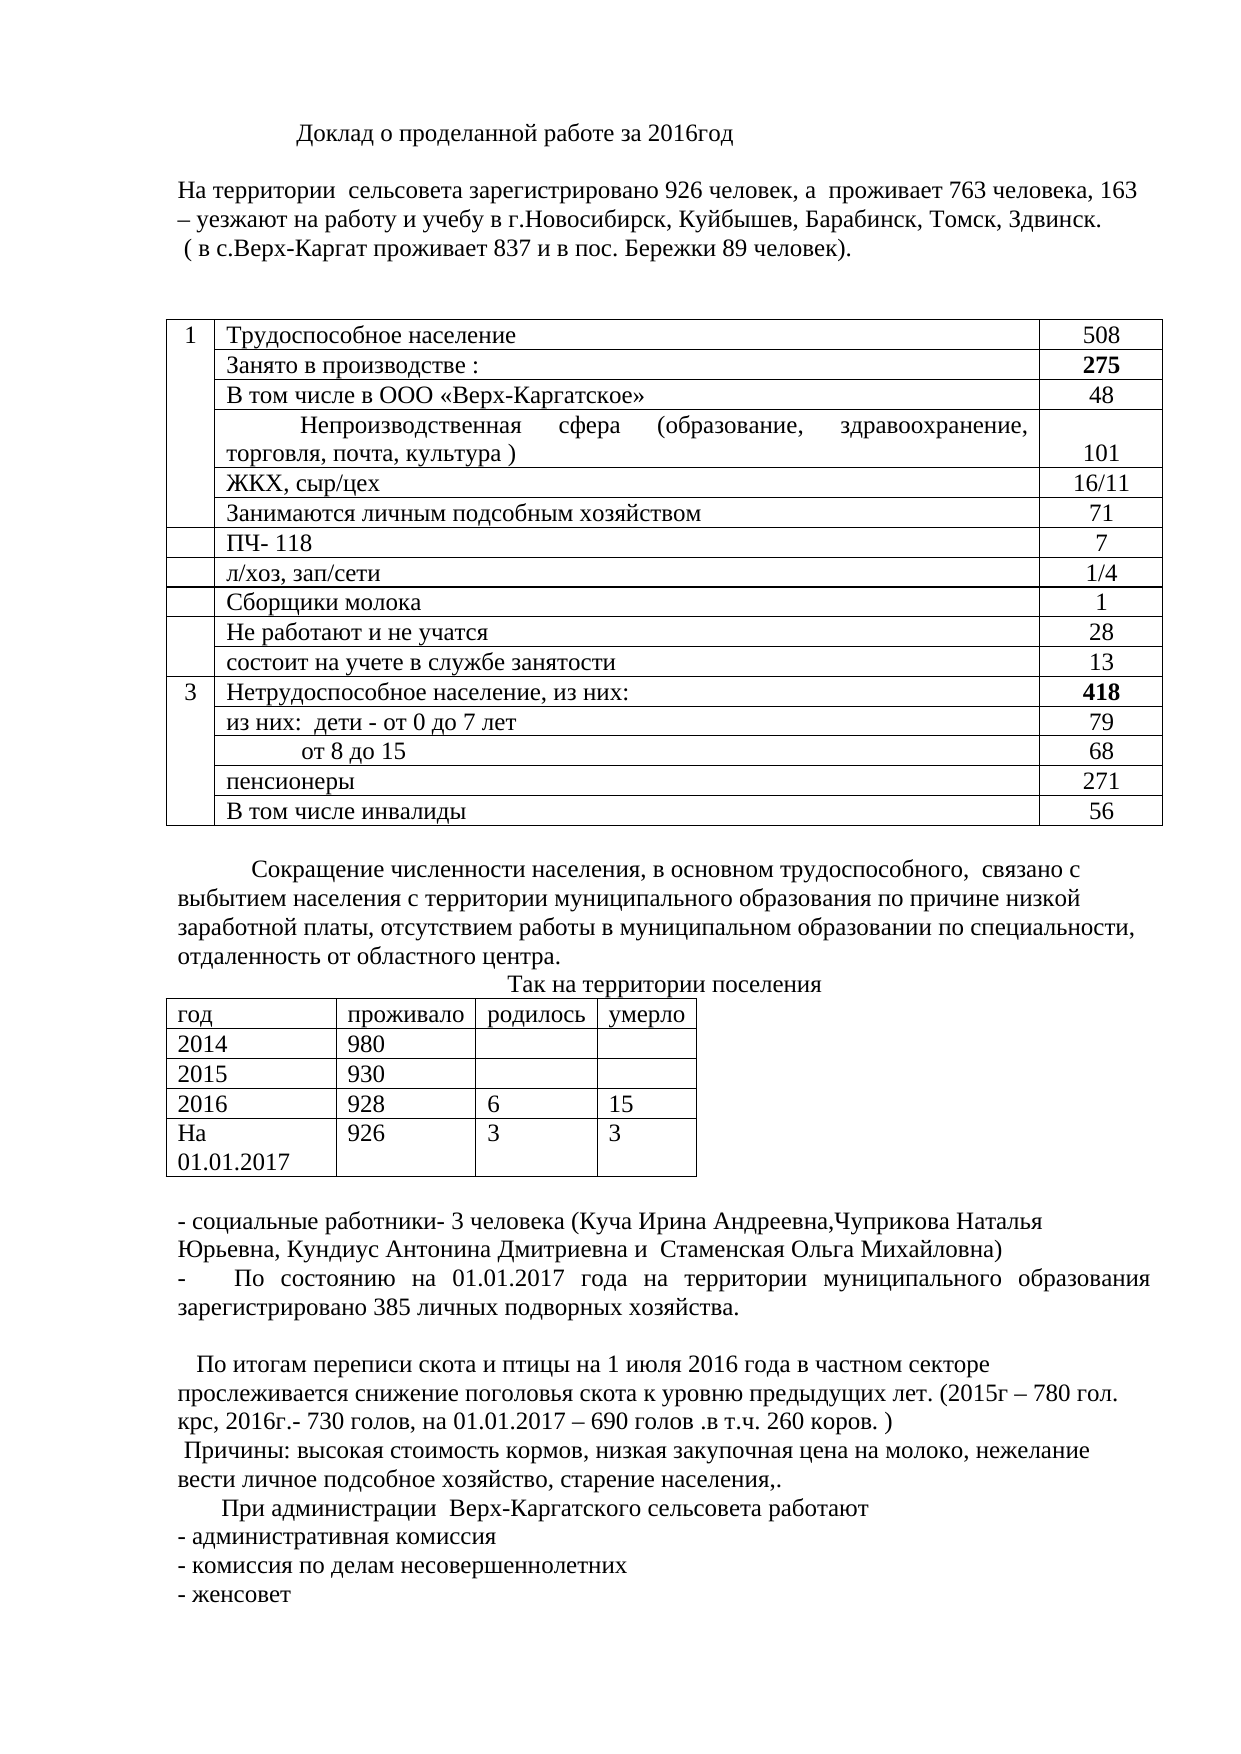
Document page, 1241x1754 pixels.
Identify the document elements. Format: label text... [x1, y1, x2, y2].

table_cell 980 [337, 1029, 475, 1058]
table_cell 1/4 [1040, 558, 1162, 586]
table_cell [167, 558, 214, 586]
table_cell 926 [337, 1119, 475, 1176]
table_cell 930 [337, 1059, 475, 1088]
table_cell [167, 617, 214, 676]
table_cell 7 [1040, 528, 1162, 557]
table_cell 271 [1040, 766, 1162, 795]
table_cell 48 [1040, 380, 1162, 409]
text - женсовет [177, 1579, 1152, 1608]
table_cell 1 [1040, 588, 1162, 616]
table_cell 3 [598, 1119, 696, 1176]
table_cell состоит на учете в службе занятости [215, 647, 1039, 676]
text Причины: высокая стоимость кормов, низкая закупочная цена на молоко, нежелание вести личное подсобное хозяйство, старение населения,. [177, 1435, 1152, 1493]
table_header год [167, 999, 336, 1028]
table_header умерло [598, 999, 696, 1028]
table_cell 2014 [167, 1029, 336, 1058]
table_cell В том числе в ООО «Верх-Каргатское» [215, 380, 1039, 409]
table_header 508 [1040, 320, 1162, 349]
table_cell 928 [337, 1089, 475, 1117]
table_cell Сборщики молока [215, 588, 1039, 616]
table_cell 71 [1040, 498, 1162, 527]
table_header проживало [337, 999, 475, 1028]
table_header родилось [476, 999, 597, 1028]
table_cell [598, 1059, 696, 1088]
table_cell пенсионеры [215, 766, 1039, 795]
table_cell Непроизводственная сфера (образование, здравоохранение, торговля, почта, культура ) [215, 410, 1039, 467]
table_cell ЖКХ, сыр/цех [215, 468, 1039, 497]
text - социальные работники- 3 человека (Куча Ирина Андреевна,Чуприкова Наталья Юрьевна, Кундиус Антонина Дмитриевна и Стаменская Ольга Михайловна) [177, 1206, 1152, 1263]
table_cell 79 [1040, 707, 1162, 735]
table_cell 101 [1040, 410, 1162, 467]
table_cell 28 [1040, 617, 1162, 646]
text По итогам переписи скота и птицы на 1 июля 2016 года в частном секторе прослеживается снижение поголовья скота к уровню предыдущих лет. (2015г – 780 гол. крс, 2016г.- 730 голов, на 01.01.2017 – 690 голов .в т.ч. 260 коров. ) [177, 1349, 1152, 1435]
table_cell 3 [476, 1119, 597, 1176]
table_cell [476, 1029, 597, 1058]
table_cell [598, 1029, 696, 1058]
text Так на территории поселения [177, 969, 1152, 998]
table_cell [476, 1059, 597, 1088]
table_cell 2016 [167, 1089, 336, 1117]
text Доклад о проделанной работе за 2016год [177, 118, 1152, 147]
table_cell 418 [1040, 677, 1162, 706]
table_cell из них: дети - от 0 до 7 лет [215, 707, 1039, 735]
table_cell 56 [1040, 796, 1162, 825]
table_cell 6 [476, 1089, 597, 1117]
table_cell Не работают и не учатся [215, 617, 1039, 646]
table_cell 16/11 [1040, 468, 1162, 497]
table_cell Занято в производстве : [215, 350, 1039, 379]
table_cell 15 [598, 1089, 696, 1117]
table_cell [167, 588, 214, 616]
table_cell 68 [1040, 736, 1162, 765]
table_cell 13 [1040, 647, 1162, 676]
table_cell л/хоз, зап/сети [215, 558, 1039, 586]
table_cell [167, 528, 214, 557]
table_cell от 8 до 15 [215, 736, 1039, 765]
text - административная комиссия - комиссия по делам несовершеннолетних [177, 1521, 1152, 1579]
table_cell На 01.01.2017 [167, 1119, 336, 1176]
table_cell 275 [1040, 350, 1162, 379]
table_header Трудоспособное население [215, 320, 1039, 349]
table_cell 3 [167, 677, 214, 825]
text На территории сельсовета зарегистрировано 926 человек, а проживает 763 человека, 163 – уезжают на работу и учебу в г.Новосибирск, Куйбышев, Барабинск, Томск, Здвинск. [177, 176, 1152, 233]
text - По состоянию на 01.01.2017 года на территории муниципального образования зарегистрировано 385 личных подворных хозяйства. [177, 1263, 1152, 1321]
text Сокращение численности населения, в основном трудоспособного, связано с выбытием населения с территории муниципального образования по причине низкой заработной платы, отсутствием работы в муниципальном образовании по специальности, отдаленность от областного центра. [177, 854, 1169, 969]
table_cell Занимаются личным подсобным хозяйством [215, 498, 1039, 527]
text ( в с.Верх-Каргат проживает 837 и в пос. Бережки 89 человек). [177, 233, 1152, 262]
table_cell 2015 [167, 1059, 336, 1088]
table_cell В том числе инвалиды [215, 796, 1039, 825]
table_header 1 [167, 320, 214, 527]
text При администрации Верх-Каргатского сельсовета работают [177, 1493, 1152, 1521]
table_cell Нетрудоспособное население, из них: [215, 677, 1039, 706]
table_cell ПЧ- 118 [215, 528, 1039, 557]
